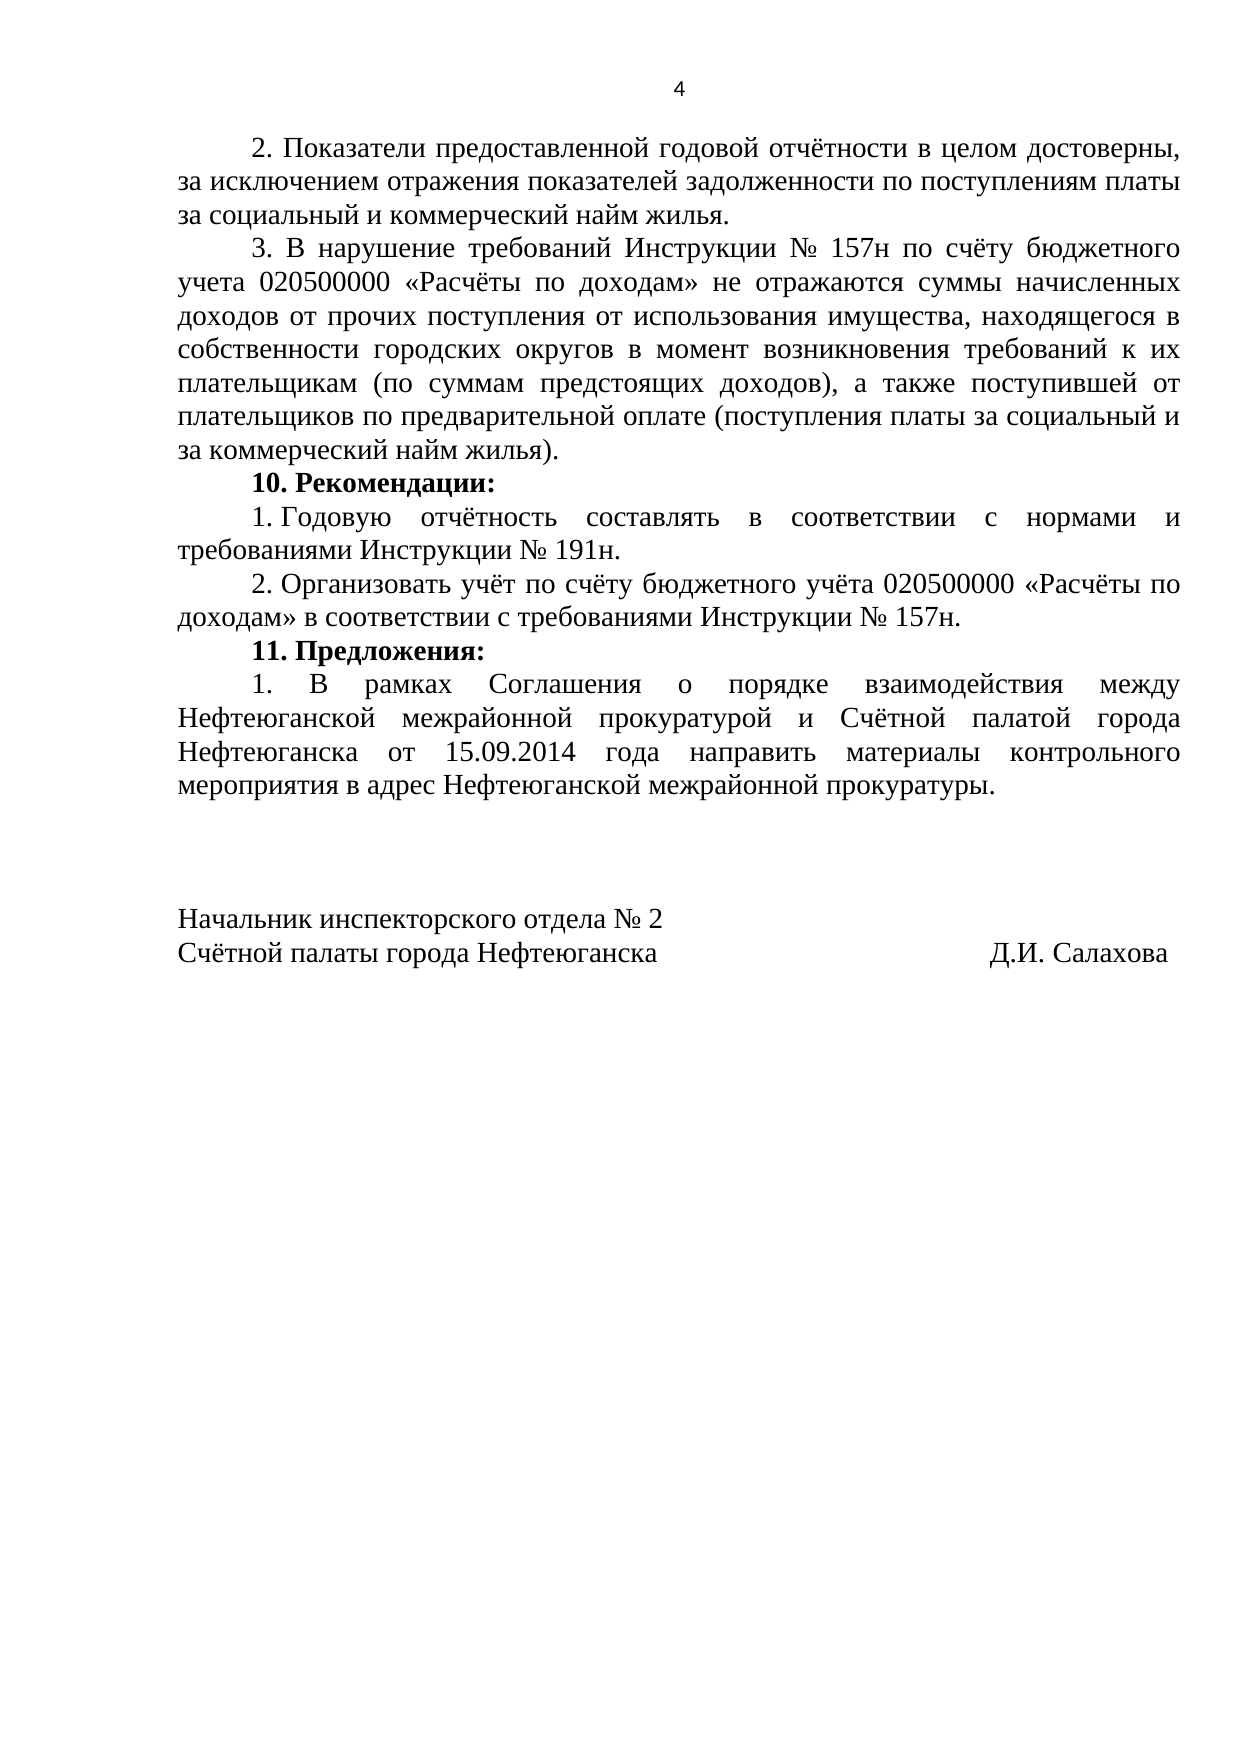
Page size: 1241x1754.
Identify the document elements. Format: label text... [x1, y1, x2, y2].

text 2. Показатели предоставленной годовой отчётности в целом достоверны, за исключением отражения показателей задолженности по поступлениям платы за социальный и коммерческий найм жилья. [177, 130, 1181, 231]
list Годовую отчётность составлять в соответствии с нормами и требованиями Инструкции № 191н. [177, 499, 1181, 566]
text Счётной палаты города Нефтеюганска Д.И. Салахова [177, 935, 1181, 968]
list Организовать учёт по счёту бюджетного учёта 020500000 «Расчёты по доходам» в соответствии с требованиями Инструкции № 157н. [177, 566, 1181, 633]
text 11. Предложения: [177, 633, 1181, 667]
text 1. В рамках Соглашения о порядке взаимодействия между Нефтеюганской межрайонной прокуратурой и Счётной палатой города Нефтеюганска от 15.09.2014 года направить материалы контрольного мероприятия в адрес Нефтеюганской межрайонной прокуратуры. [177, 667, 1181, 801]
text 3. В нарушение требований Инструкции № 157н по счёту бюджетного учета 020500000 «Расчёты по доходам» не отражаются суммы начисленных доходов от прочих поступления от использования имущества, находящегося в собственности городских округов в момент возникновения требований к их плательщикам (по суммам предстоящих доходов), а также поступившей от плательщиков по предварительной оплате (поступления платы за социальный и за коммерческий найм жилья). [177, 231, 1181, 465]
text 10. Рекомендации: [177, 465, 1181, 499]
text Начальник инспекторского отдела № 2 [177, 901, 1181, 935]
